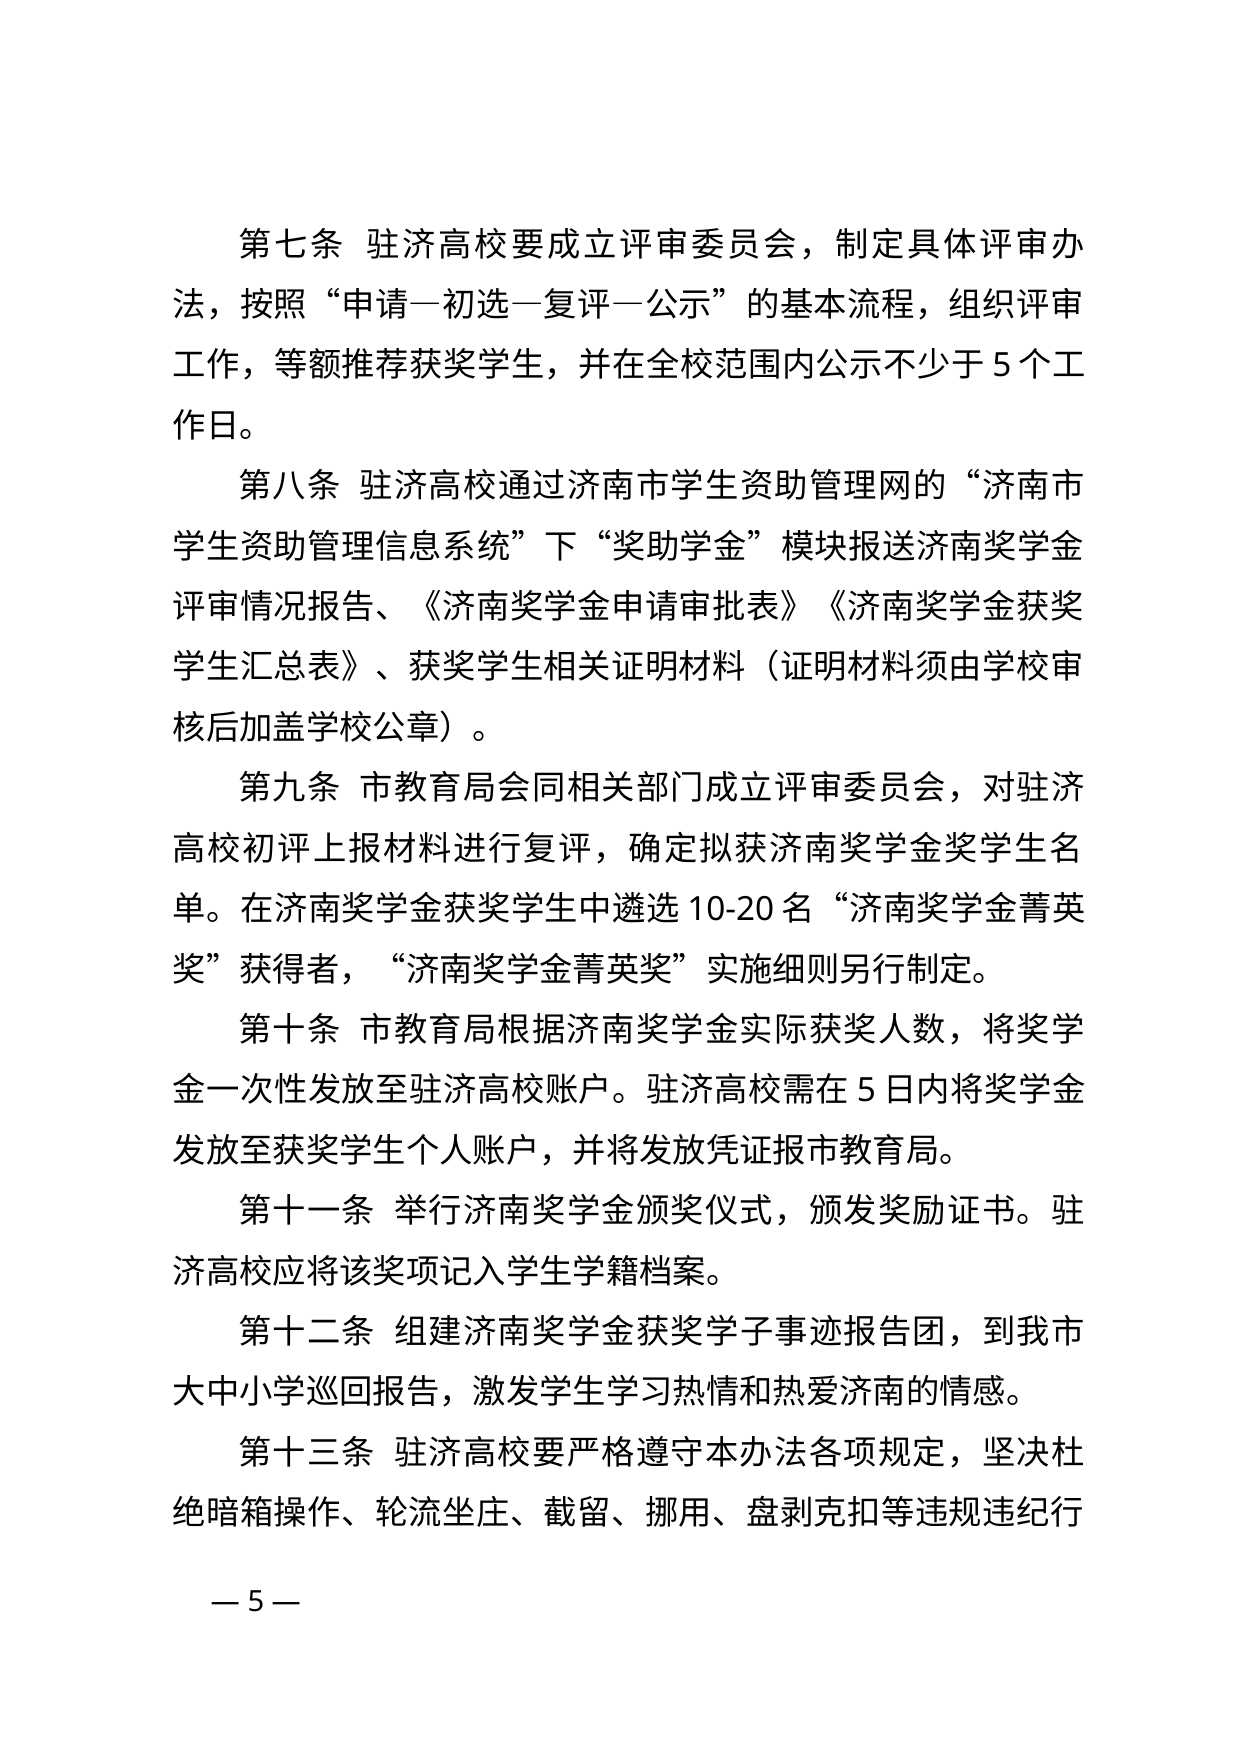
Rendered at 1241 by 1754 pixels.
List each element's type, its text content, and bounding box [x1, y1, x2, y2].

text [172, 1416, 1085, 1537]
text 第十一条 举行济南奖学金颁奖仪式，颁发奖励证书。驻济高校应将该奖项记入学生学籍档案。 [172, 1174, 1085, 1295]
text 第十二条 组建济南奖学金获奖学子事迹报告团，到我市大中小学巡回报告，激发学生学习热情和热爱济南的情感。 [172, 1295, 1085, 1416]
text 第七条 驻济高校要成立评审委员会，制定具体评审办法，按照“申请—初选—复评—公示”的基本流程，组织评审工作，等额推荐获奖学生，并在全校范围内公示不少于5个工作日。 [172, 208, 1085, 449]
text 第九条 市教育局会同相关部门成立评审委员会，对驻济高校初评上报材料进行复评，确定拟获济南奖学金奖学生名单。在济南奖学金获奖学生中遴选10-20名“济南奖学金菁英奖”获得者，“济南奖学金菁英奖”实施细则另行制定。 [172, 751, 1085, 993]
text 第十条 市教育局根据济南奖学金实际获奖人数，将奖学金一次性发放至驻济高校账户。驻济高校需在5日内将奖学金发放至获奖学生个人账户，并将发放凭证报市教育局。 [172, 993, 1085, 1174]
text 第八条 驻济高校通过济南市学生资助管理网的“济南市学生资助管理信息系统”下“奖助学金”模块报送济南奖学金评审情况报告、《济南奖学金申请审批表》《济南奖学金获奖学生汇总表》、获奖学生相关证明材料（证明材料须由学校审核后加盖学校公章）。 [172, 449, 1085, 751]
